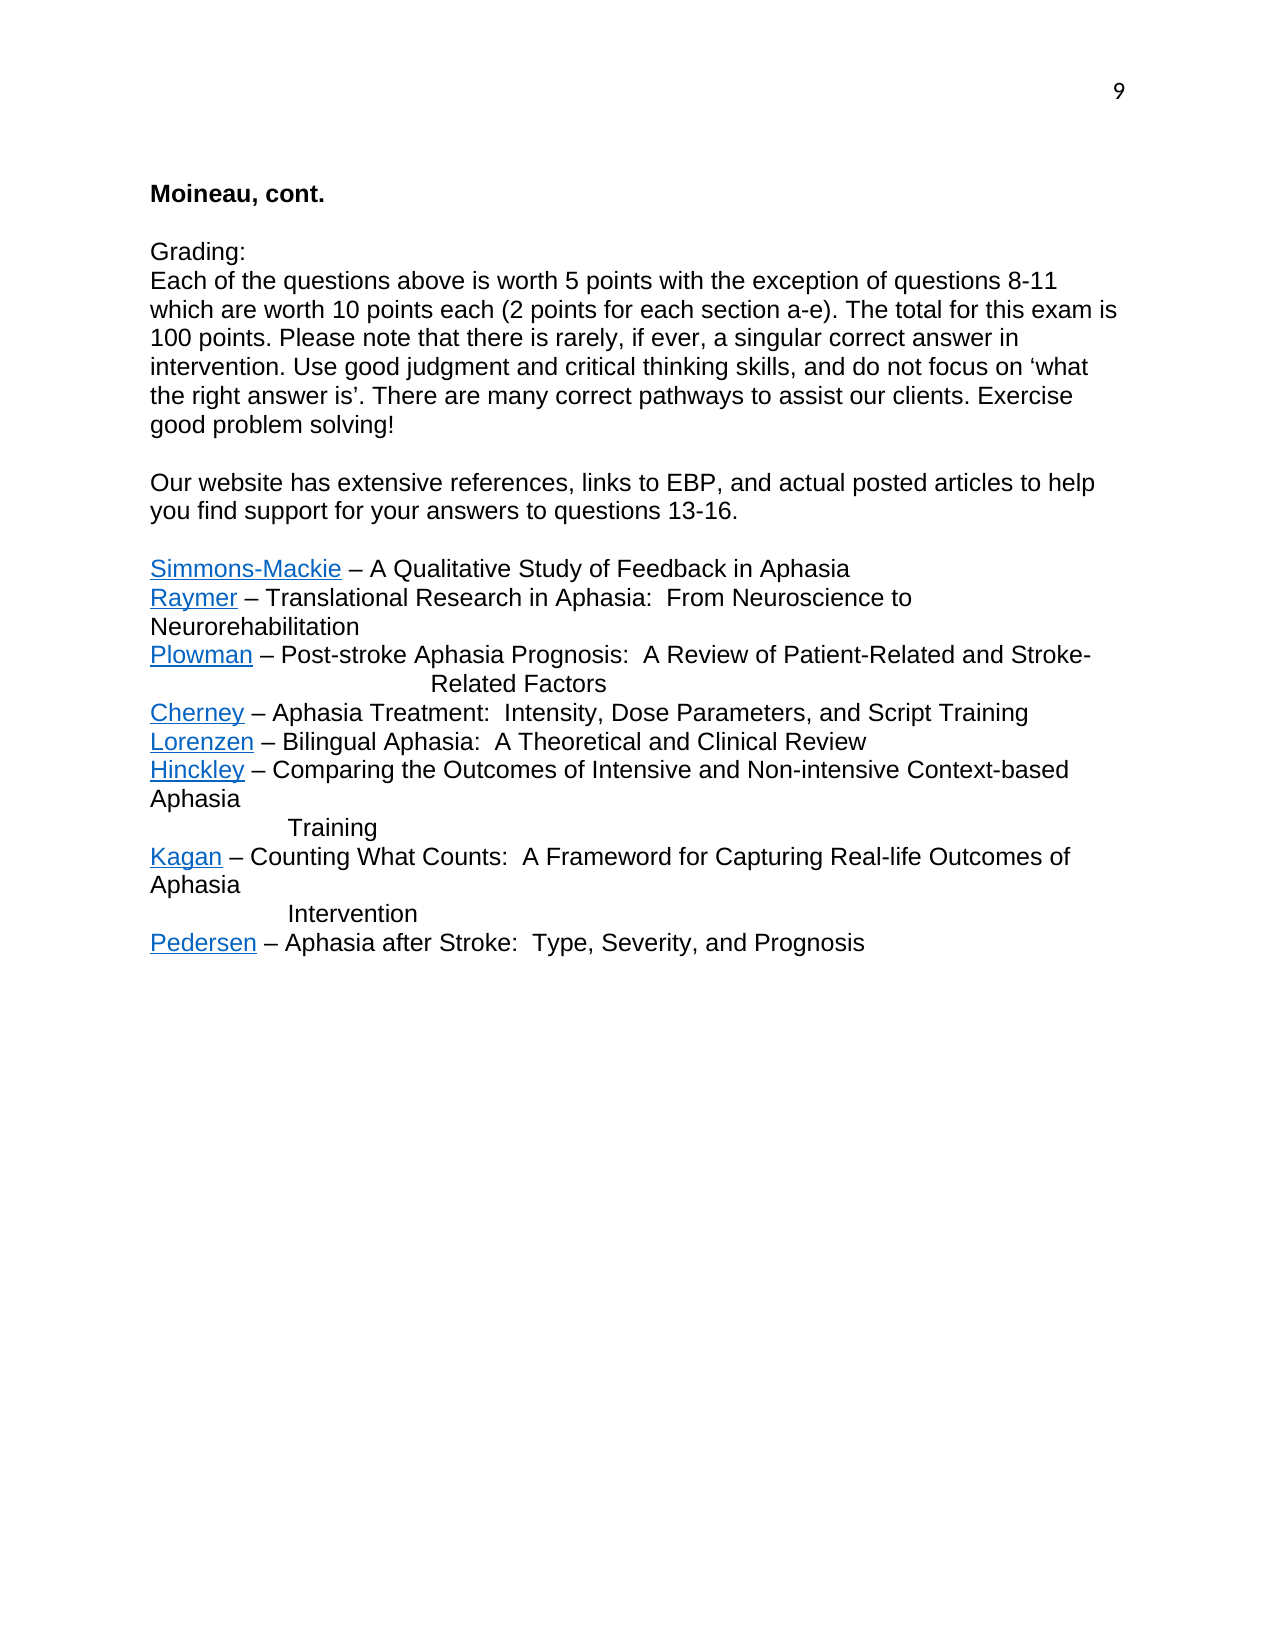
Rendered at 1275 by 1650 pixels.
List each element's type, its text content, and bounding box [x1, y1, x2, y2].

text Simmons-Mackie – A Qualitative Study of Feedback in Aphasia [150, 554, 1125, 583]
text Hinckley – Comparing the Outcomes of Intensive and Non-intensive Context-based Aphasia [150, 755, 1125, 813]
text Our website has extensive references, links to EBP, and actual posted articles to help you find support for your answers to questions 13-16. [150, 467, 1125, 525]
text Raymer – Translational Research in Aphasia: From Neuroscience to Neurorehabilitation [150, 583, 1125, 640]
text Grading: Each of the questions above is worth 5 points with the exception of questions 8-11 which are worth 10 points each (2 points for each section a-e). The total for this exam is 100 points. Please note that there is rarely, if ever, a singular correct answer in intervention. Use good judgment and critical thinking skills, and do not focus on ‘what the right answer is’. There are many correct pathways to assist our clients. Exercise good problem solving! [150, 237, 1125, 438]
text Plowman – Post-stroke Aphasia Prognosis: A Review of Patient-Related and Stroke- Related Factors [150, 640, 1125, 698]
text Kagan – Counting What Counts: A Frameword for Capturing Real-life Outcomes of Aphasia [150, 842, 1125, 899]
text Moineau, cont. [150, 179, 1125, 208]
text Cherney – Aphasia Treatment: Intensity, Dose Parameters, and Script Training [150, 698, 1125, 727]
text Intervention [150, 899, 1125, 928]
text Pedersen – Aphasia after Stroke: Type, Severity, and Prognosis [150, 928, 1125, 957]
text Lorenzen – Bilingual Aphasia: A Theoretical and Clinical Review [150, 727, 1125, 755]
text Training [150, 813, 1125, 842]
